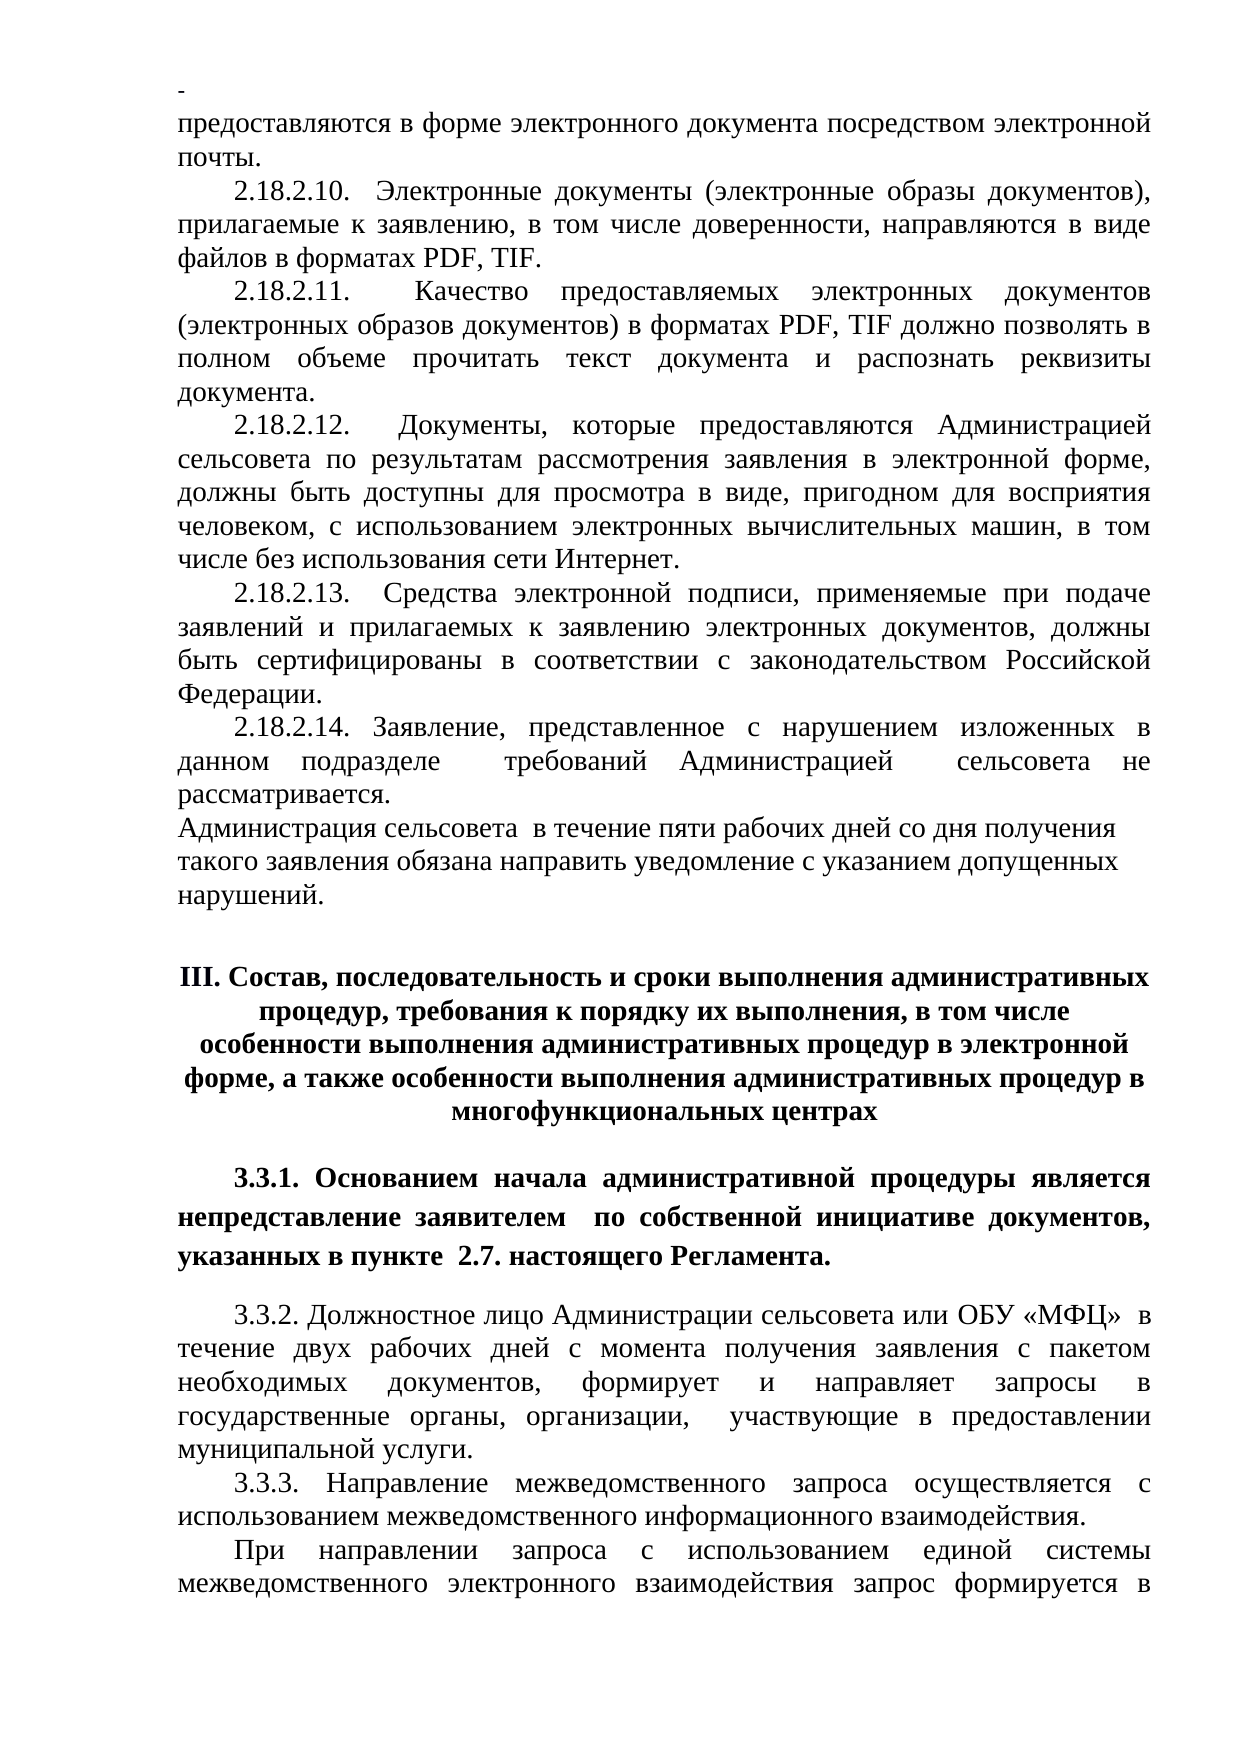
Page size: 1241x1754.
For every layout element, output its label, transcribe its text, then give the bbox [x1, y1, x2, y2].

text 3.3.3. Направление межведомственного запроса осуществляется с использованием межведомственного информационного взаимодействия. [177, 1465, 1152, 1532]
text 2.18.2.10. Электронные документы (электронные образы документов), прилагаемые к заявлению, в том числе доверенности, направляются в виде файлов в форматах PDF, TIF. [177, 173, 1152, 273]
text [177, 1532, 1152, 1599]
text 2.18.2.12. Документы, которые предоставляются Администрацией сельсовета по результатам рассмотрения заявления в электронной форме, должны быть доступны для просмотра в виде, пригодном для восприятия человеком, с использованием электронных вычислительных машин, в том числе без использования сети Интернет. [177, 407, 1152, 575]
text 2.18.2.13. Средства электронной подписи, применяемые при подаче заявлений и прилагаемых к заявлению электронных документов, должны быть сертифицированы в соответствии с законодательством Российской Федерации. [177, 575, 1152, 709]
text 3.3.2. Должностное лицо Администрации сельсовета или ОБУ «МФЦ» в течение двух рабочих дней с момента получения заявления с пакетом необходимых документов, формирует и направляет запросы в государственные органы, организации, участвующие в предоставлении муниципальной услуги. [177, 1297, 1152, 1465]
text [177, 106, 1152, 173]
text Администрация сельсовета в течение пяти рабочих дней со дня получения такого заявления обязана направить уведомление с указанием допущенных нарушений. [177, 810, 1152, 911]
text III. Состав, последовательность и сроки выполнения административных процедур, требования к порядку их выполнения, в том числе особенности выполнения административных процедур в электронной форме, а также особенности выполнения административных процедур в многофункциональных центрах [177, 959, 1152, 1127]
text 3.3.1. Основанием начала административной процедуры является непредставление заявителем по собственной инициативе документов, указанных в пункте 2.7. настоящего Регламента. [177, 1161, 1152, 1271]
text 2.18.2.14. Заявление, представленное с нарушением изложенных в данном подразделе требований Администрацией сельсовета не рассматривается. [177, 709, 1152, 810]
text 2.18.2.11. Качество предоставляемых электронных документов (электронных образов документов) в форматах PDF, TIF должно позволять в полном объеме прочитать текст документа и распознать реквизиты документа. [177, 273, 1152, 407]
